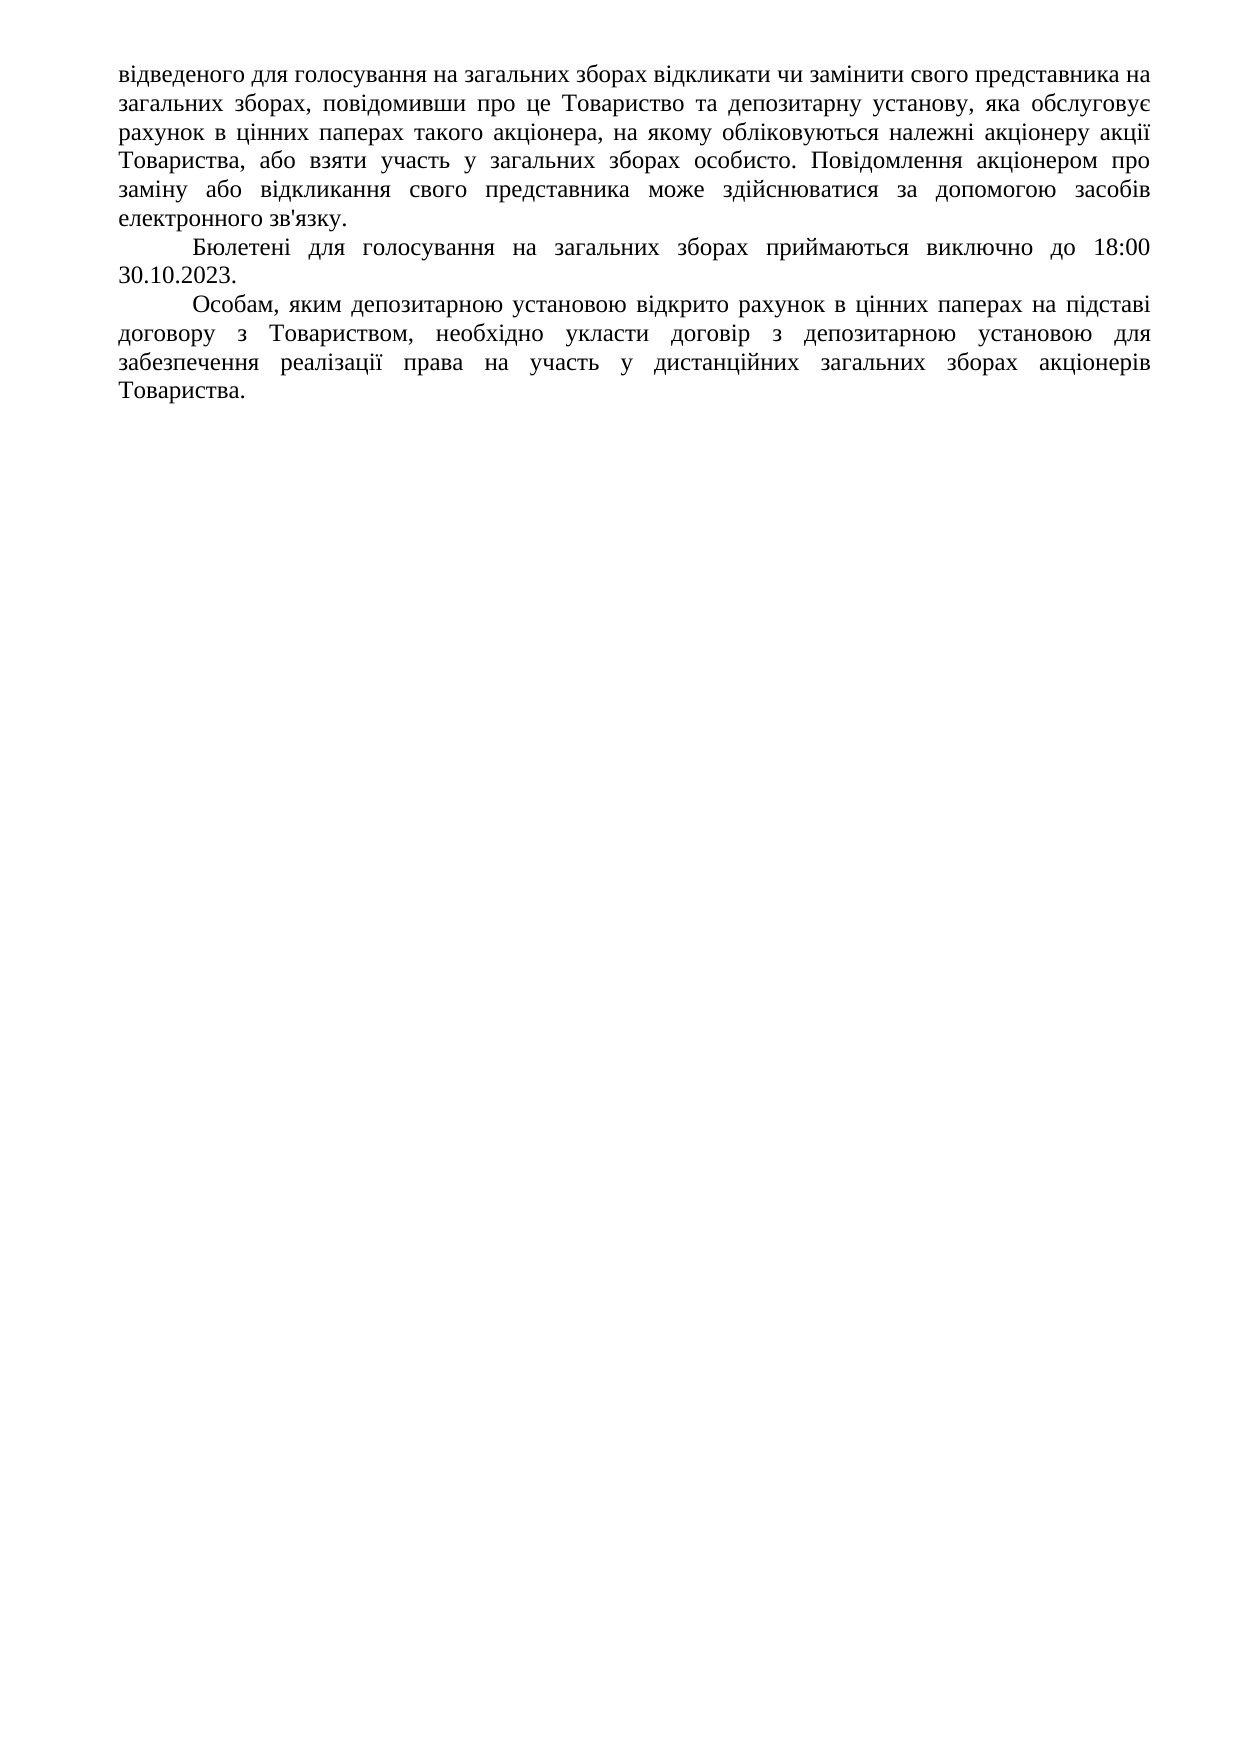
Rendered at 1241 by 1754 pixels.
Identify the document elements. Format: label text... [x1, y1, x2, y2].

text Особам, яким депозитарною установою відкрито рахунок в цінних паперах на підставі договору з Товариством, необхідно укласти договір з депозитарною установою для забезпечення реалізації права на участь у дистанційних загальних зборах акціонерів Товариства. [118, 289, 1152, 404]
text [118, 59, 1152, 232]
text Бюлетені для голосування на загальних зборах приймаються виключно до 18:00 30.10.2023. [118, 232, 1152, 289]
